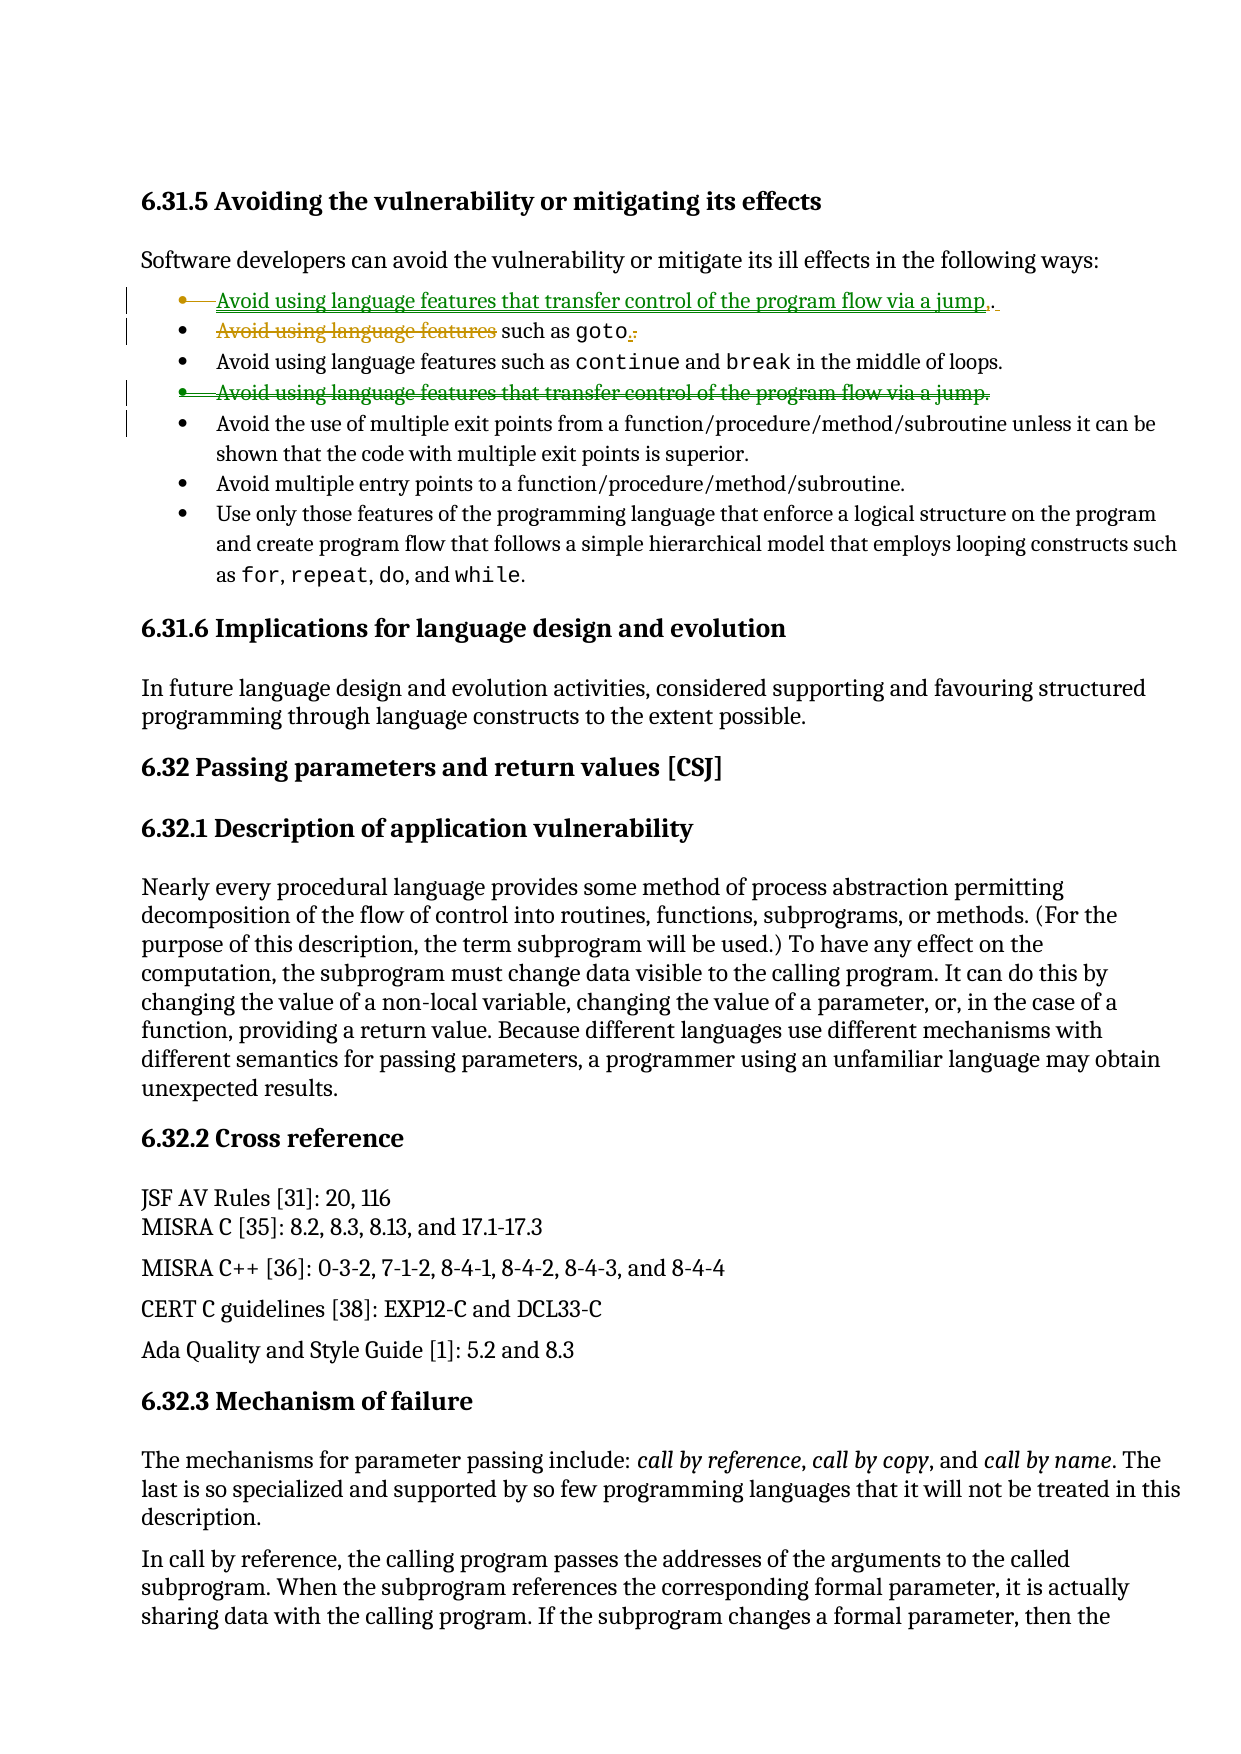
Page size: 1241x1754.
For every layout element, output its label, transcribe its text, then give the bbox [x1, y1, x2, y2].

text MISRA C++ [36]: 0-3-2, 7-1-2, 8-4-1, 8-4-2, 8-4-3, and 8-4-4 [141, 1254, 1182, 1282]
text CERT C guidelines [38]: EXP12-C and DCL33-C [141, 1295, 1182, 1324]
subtitle 6.31.6 Implications for language design and evolution [141, 613, 1182, 644]
list Avoid using language features such as continue and break in the middle of loops. [178, 349, 1182, 376]
text Nearly every procedural language provides some method of process abstraction permitting decomposition of the flow of control into routines, functions, subprograms, or methods. (For the purpose of this description, the term subprogram will be used.) To have any effect on the computation, the subprogram must change data visible to the calling program. It can do this by changing the value of a non-local variable, changing the value of a parameter, or, in the case of a function, providing a return value. Because different languages use different mechanisms with different semantics for passing parameters, a programmer using an unfamiliar language may obtain unexpected results. [141, 873, 1182, 1103]
text Software developers can avoid the vulnerability or mitigate its ill effects in the following ways: [141, 246, 1182, 275]
subtitle 6.32 Passing parameters and return values [CSJ] [141, 752, 1182, 783]
subtitle 6.31.5 Avoiding the vulnerability or mitigating its effects [141, 186, 1182, 217]
list Avoid multiple entry points to a function/procedure/method/subroutine. [178, 471, 1182, 497]
subtitle 6.32.3 Mechanism of failure [141, 1386, 1182, 1417]
list such as goto [178, 318, 1182, 345]
subtitle 6.32.2 Cross reference [141, 1123, 1182, 1155]
list Avoid the use of multiple exit points from a function/procedure/method/subroutine unless it can be shown that the code with multiple exit points is superior. [178, 410, 1182, 467]
text The mechanisms for parameter passing include: call by reference, call by copy, and call by name. The last is so specialized and supported by so few programming languages that it will not be treated in this description. [141, 1446, 1182, 1532]
text In future language design and evolution activities, considered supporting and favouring structured programming through language constructs to the extent possible. [141, 673, 1182, 731]
subtitle 6.32.1 Description of application vulnerability [141, 813, 1182, 844]
text JSF AV Rules [31]: 20, 116 MISRA C [35]: 8.2, 8.3, 8.13, and 17.1-17.3 [141, 1184, 1182, 1241]
list Use only those features of the programming language that enforce a logical structure on the program and create program flow that follows a simple hierarchical model that employs looping constructs such as for, repeat, do, and while. [178, 501, 1182, 588]
text Ada Quality and Style Guide [1]: 5.2 and 8.3 [141, 1336, 1182, 1365]
